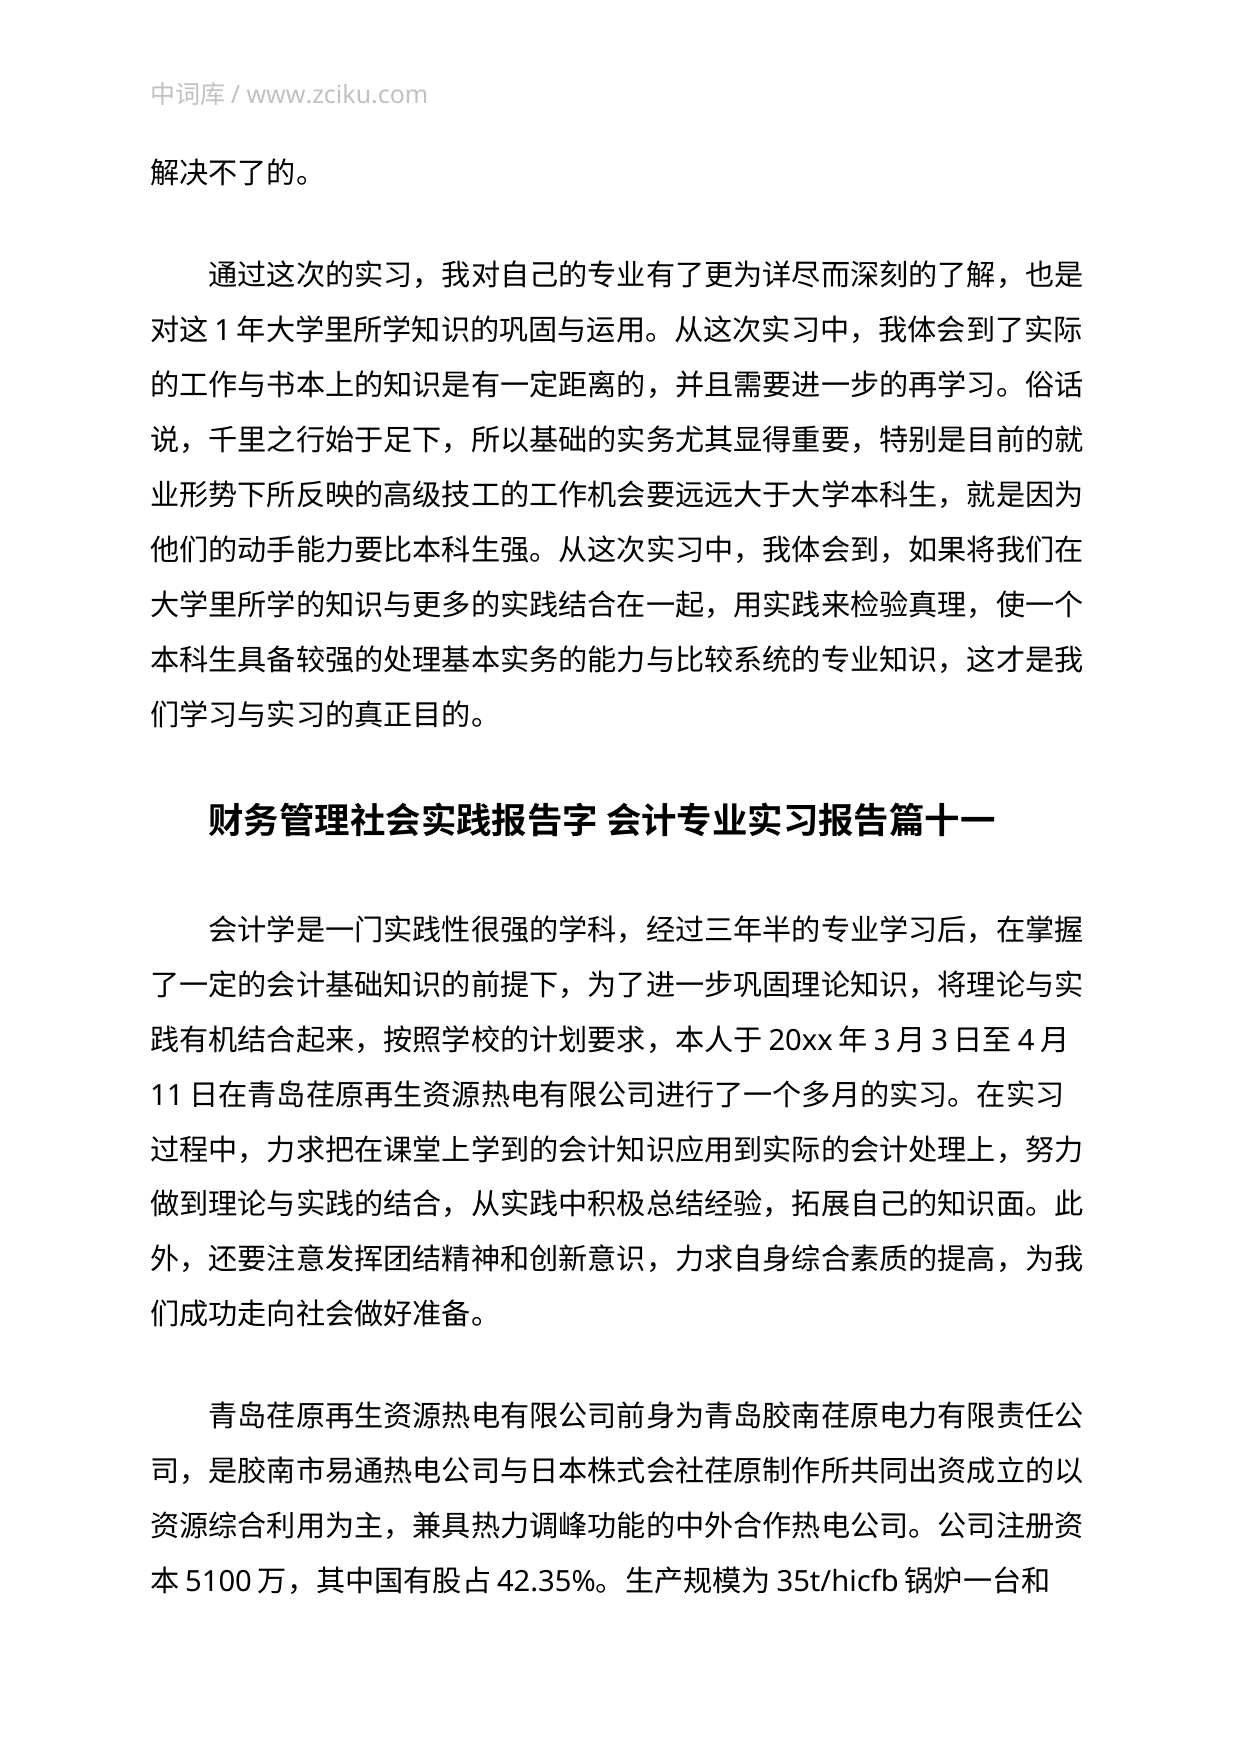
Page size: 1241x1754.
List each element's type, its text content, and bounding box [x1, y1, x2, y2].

text 财务管理社会实践报告字 会计专业实习报告篇十一 [150, 793, 1090, 844]
text 会计学是一门实践性很强的学科，经过三年半的专业学习后，在掌握了一定的会计基础知识的前提下，为了进一步巩固理论知识，将理论与实践有机结合起来，按照学校的计划要求，本人于20xx年3月3日至4月11日在青岛荏原再生资源热电有限公司进行了一个多月的实习。在实习过程中，力求把在课堂上学到的会计知识应用到实际的会计处理上，努力做到理论与实践的结合，从实践中积极总结经验，拓展自己的知识面。此外，还要注意发挥团结精神和创新意识，力求自身综合素质的提高，为我们成功走向社会做好准备。 [150, 906, 1090, 1333]
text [150, 150, 1090, 192]
text 通过这次的实习，我对自己的专业有了更为详尽而深刻的了解，也是对这1年大学里所学知识的巩固与运用。从这次实习中，我体会到了实际的工作与书本上的知识是有一定距离的，并且需要进一步的再学习。俗话说，千里之行始于足下，所以基础的实务尤其显得重要，特别是目前的就业形势下所反映的高级技工的工作机会要远远大于大学本科生，就是因为他们的动手能力要比本科生强。从这次实习中，我体会到，如果将我们在大学里所学的知识与更多的实践结合在一起，用实践来检验真理，使一个本科生具备较强的处理基本实务的能力与比较系统的专业知识，这才是我们学习与实习的真正目的。 [150, 252, 1090, 733]
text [150, 1392, 1090, 1599]
